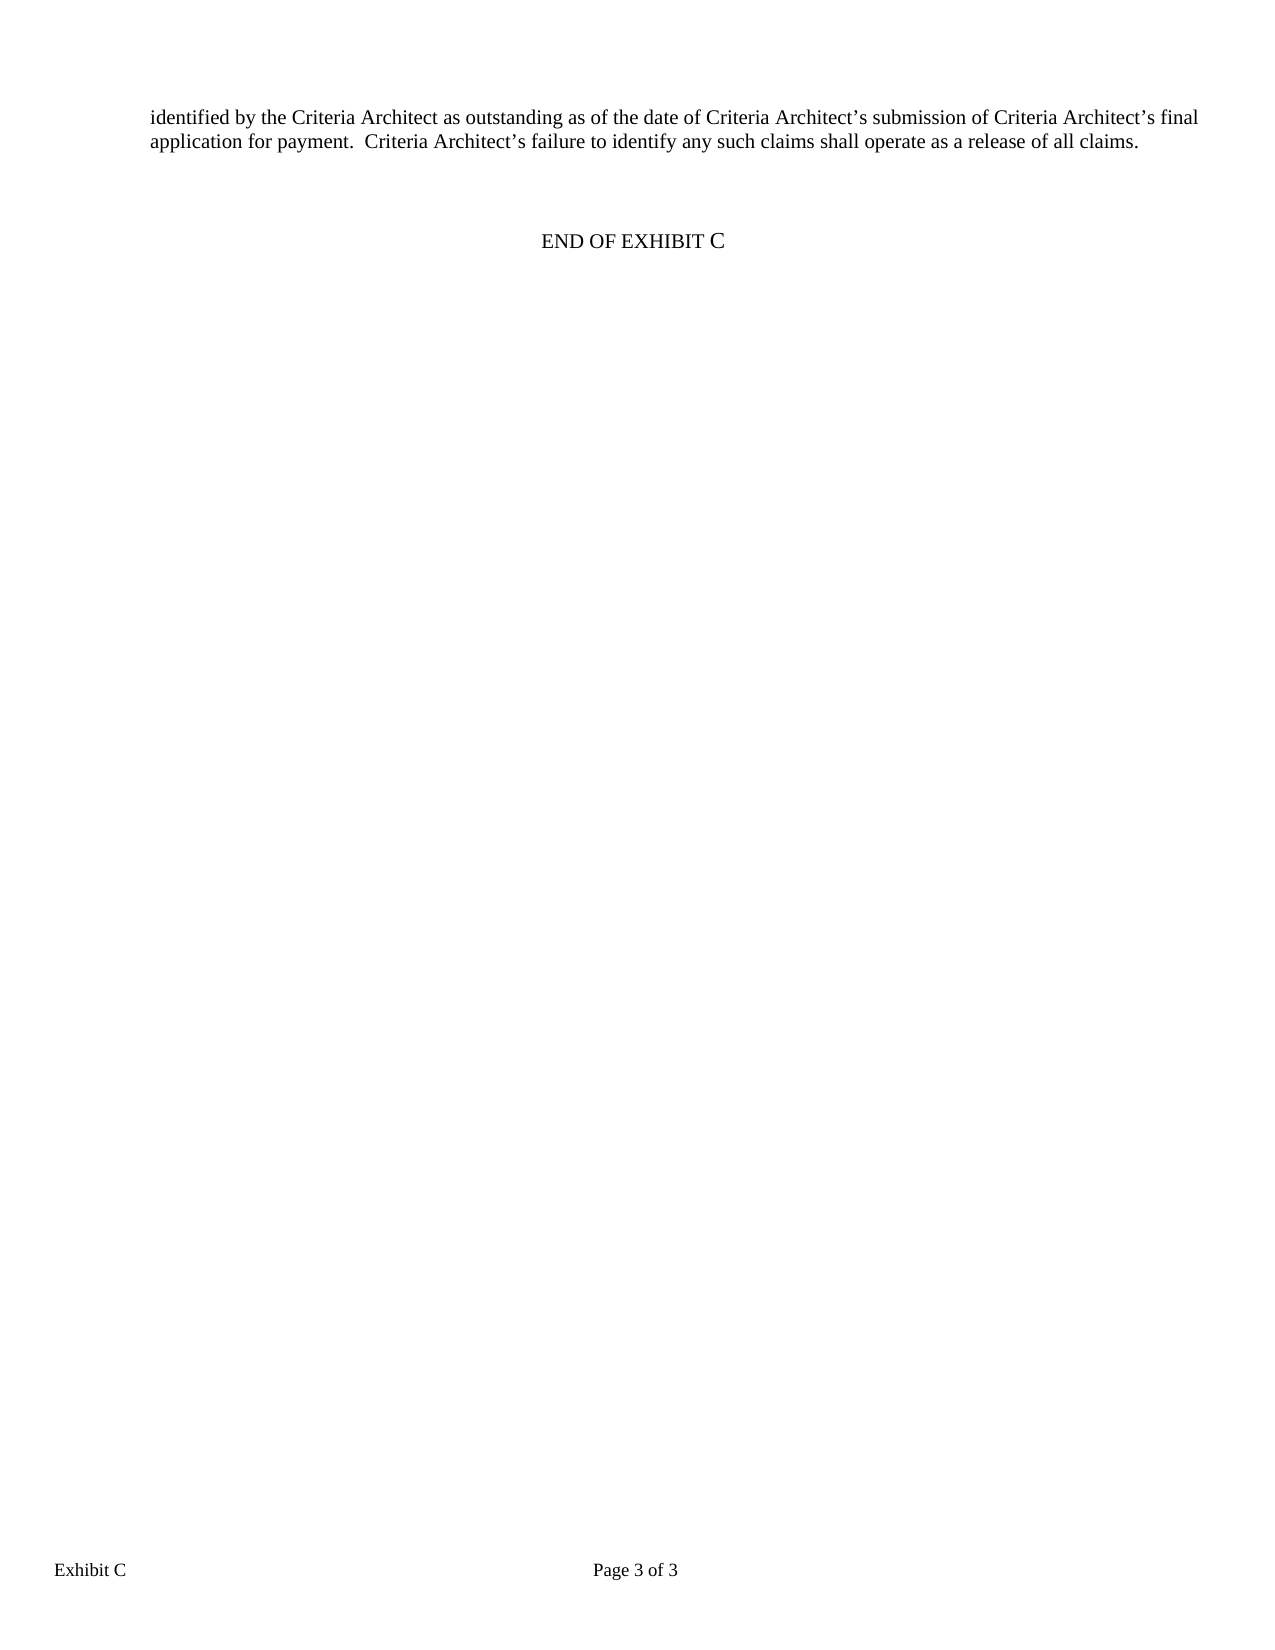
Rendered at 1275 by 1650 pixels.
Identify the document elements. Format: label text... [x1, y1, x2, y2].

text END OF EXHIBIT C [54, 227, 1212, 253]
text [150, 105, 1212, 153]
